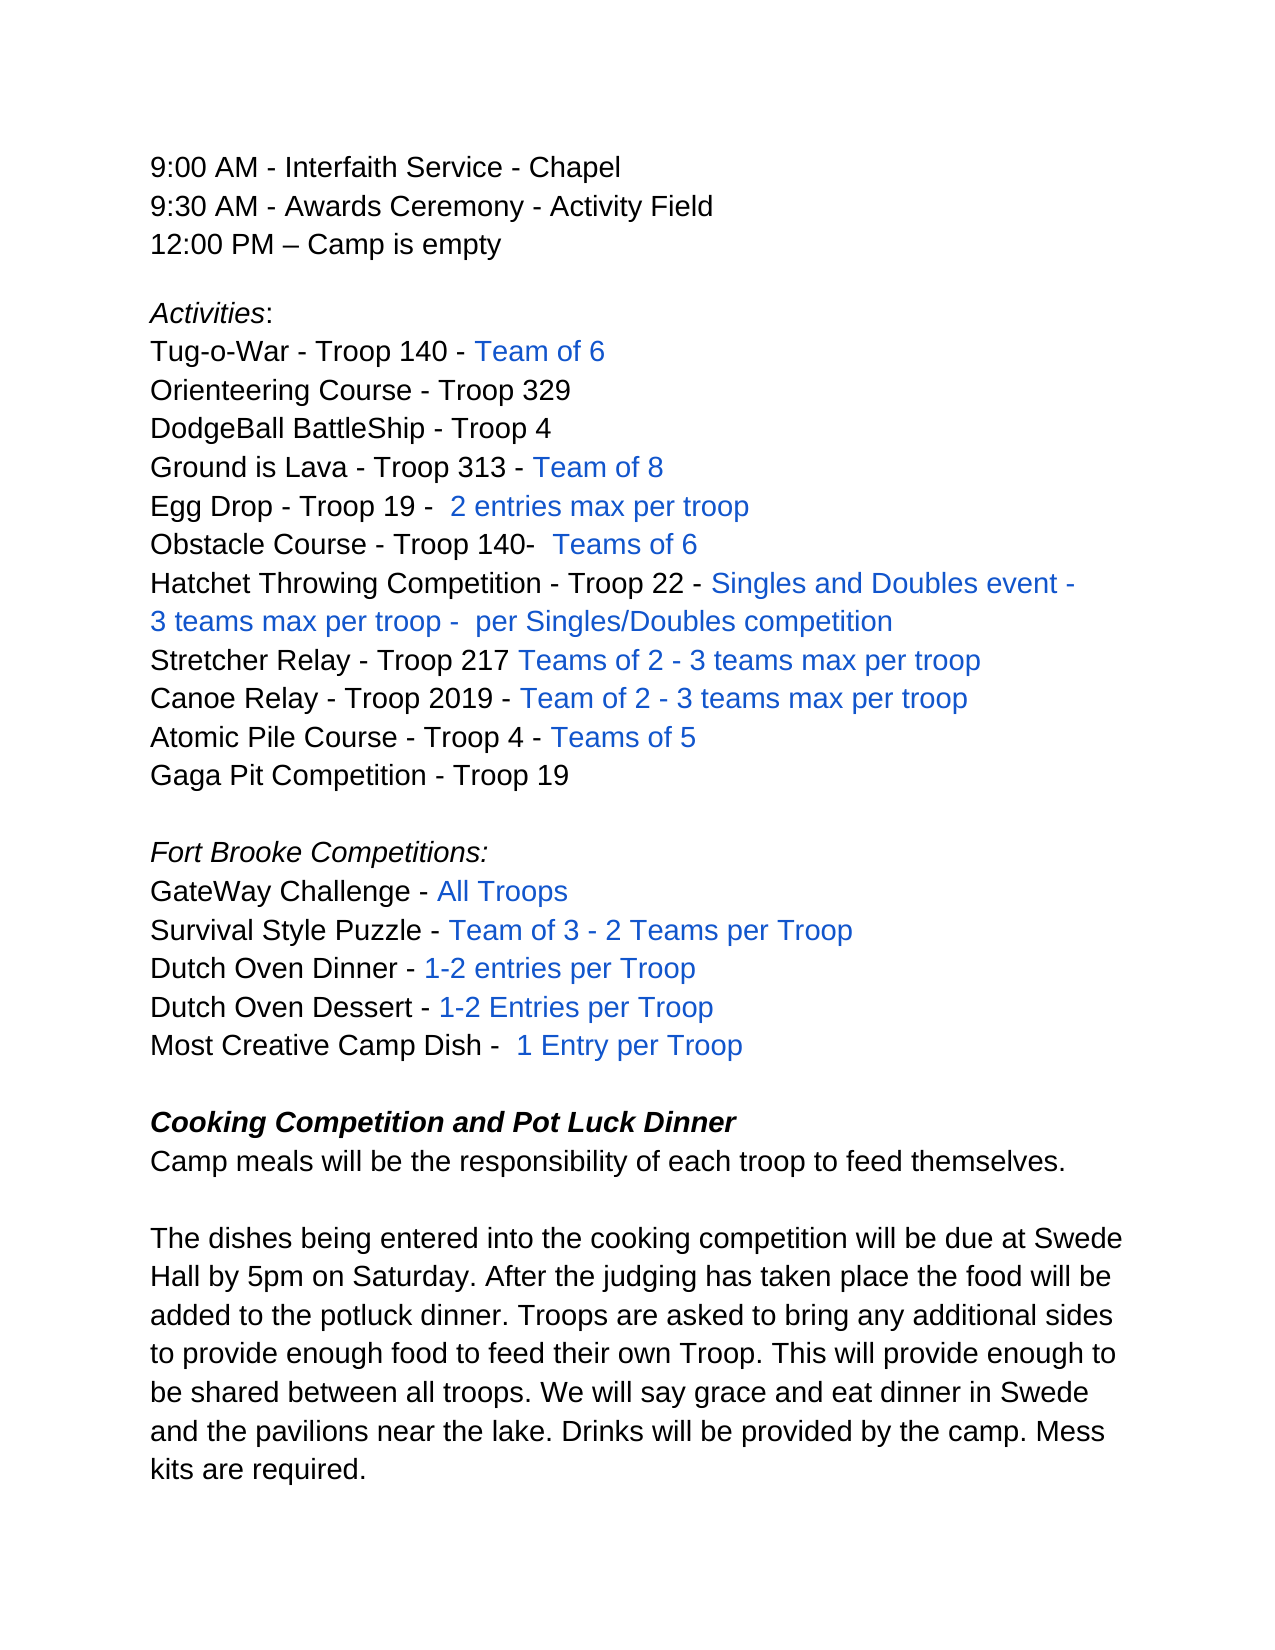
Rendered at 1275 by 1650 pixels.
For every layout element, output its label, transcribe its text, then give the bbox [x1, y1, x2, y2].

text 12:00 PM – Camp is empty [150, 227, 1125, 261]
text Stretcher Relay - Troop 217 Teams of 2 - 3 teams max per troop [150, 643, 1125, 676]
text Canoe Relay - Troop 2019 - Team of 2 - 3 teams max per troop [150, 681, 1125, 715]
text Most Creative Camp Dish - 1 Entry per Troop [150, 1028, 1125, 1062]
text Ground is Lava - Troop 313 - Team of 8 [150, 450, 1125, 483]
text Atomic Pile Course - Troop 4 - Teams of 5 [150, 720, 1125, 753]
text Camp meals will be the responsibility of each troop to feed themselves. [150, 1144, 1125, 1177]
text DodgeBall BattleShip - Troop 4 [150, 411, 1125, 445]
text GateWay Challenge - All Troops [150, 874, 1125, 907]
text Fort Brooke Competitions: [150, 835, 1125, 869]
text 3 teams max per troop - per Singles/Doubles competition [150, 604, 1125, 638]
text Orienteering Course - Troop 329 [150, 373, 1125, 406]
text Hatchet Throwing Competition - Troop 22 - Singles and Doubles event - [150, 566, 1125, 599]
text 9:30 AM - Awards Ceremony - Activity Field [150, 188, 1125, 222]
text Cooking Competition and Pot Luck Dinner [150, 1105, 1125, 1139]
text Obstacle Course - Troop 140- Teams of 6 [150, 527, 1125, 561]
text Survival Style Puzzle - Team of 3 - 2 Teams per Troop [150, 912, 1125, 946]
text 9:00 AM - Interfaith Service - Chapel [150, 150, 1125, 183]
text Gaga Pit Competition - Troop 19 [150, 758, 1125, 792]
text Egg Drop - Troop 19 - 2 entries max per troop [150, 488, 1125, 522]
text Tug-o-War - Troop 140 - Team of 6 [150, 334, 1125, 368]
text Dutch Oven Dessert - 1-2 Entries per Troop [150, 989, 1125, 1023]
text Activities: [150, 296, 1125, 329]
text The dishes being entered into the cooking competition will be due at Swede Hall by 5pm on Saturday. After the judging has taken place the food will be added to the potluck dinner. Troops are asked to bring any additional sides to provide enough food to feed their own Troop. This will provide enough to be shared between all troops. We will say grace and eat dinner in Swede and the pavilions near the lake. Drinks will be provided by the camp. Mess kits are required. [150, 1221, 1125, 1486]
text Dutch Oven Dinner - 1-2 entries per Troop [150, 951, 1125, 984]
